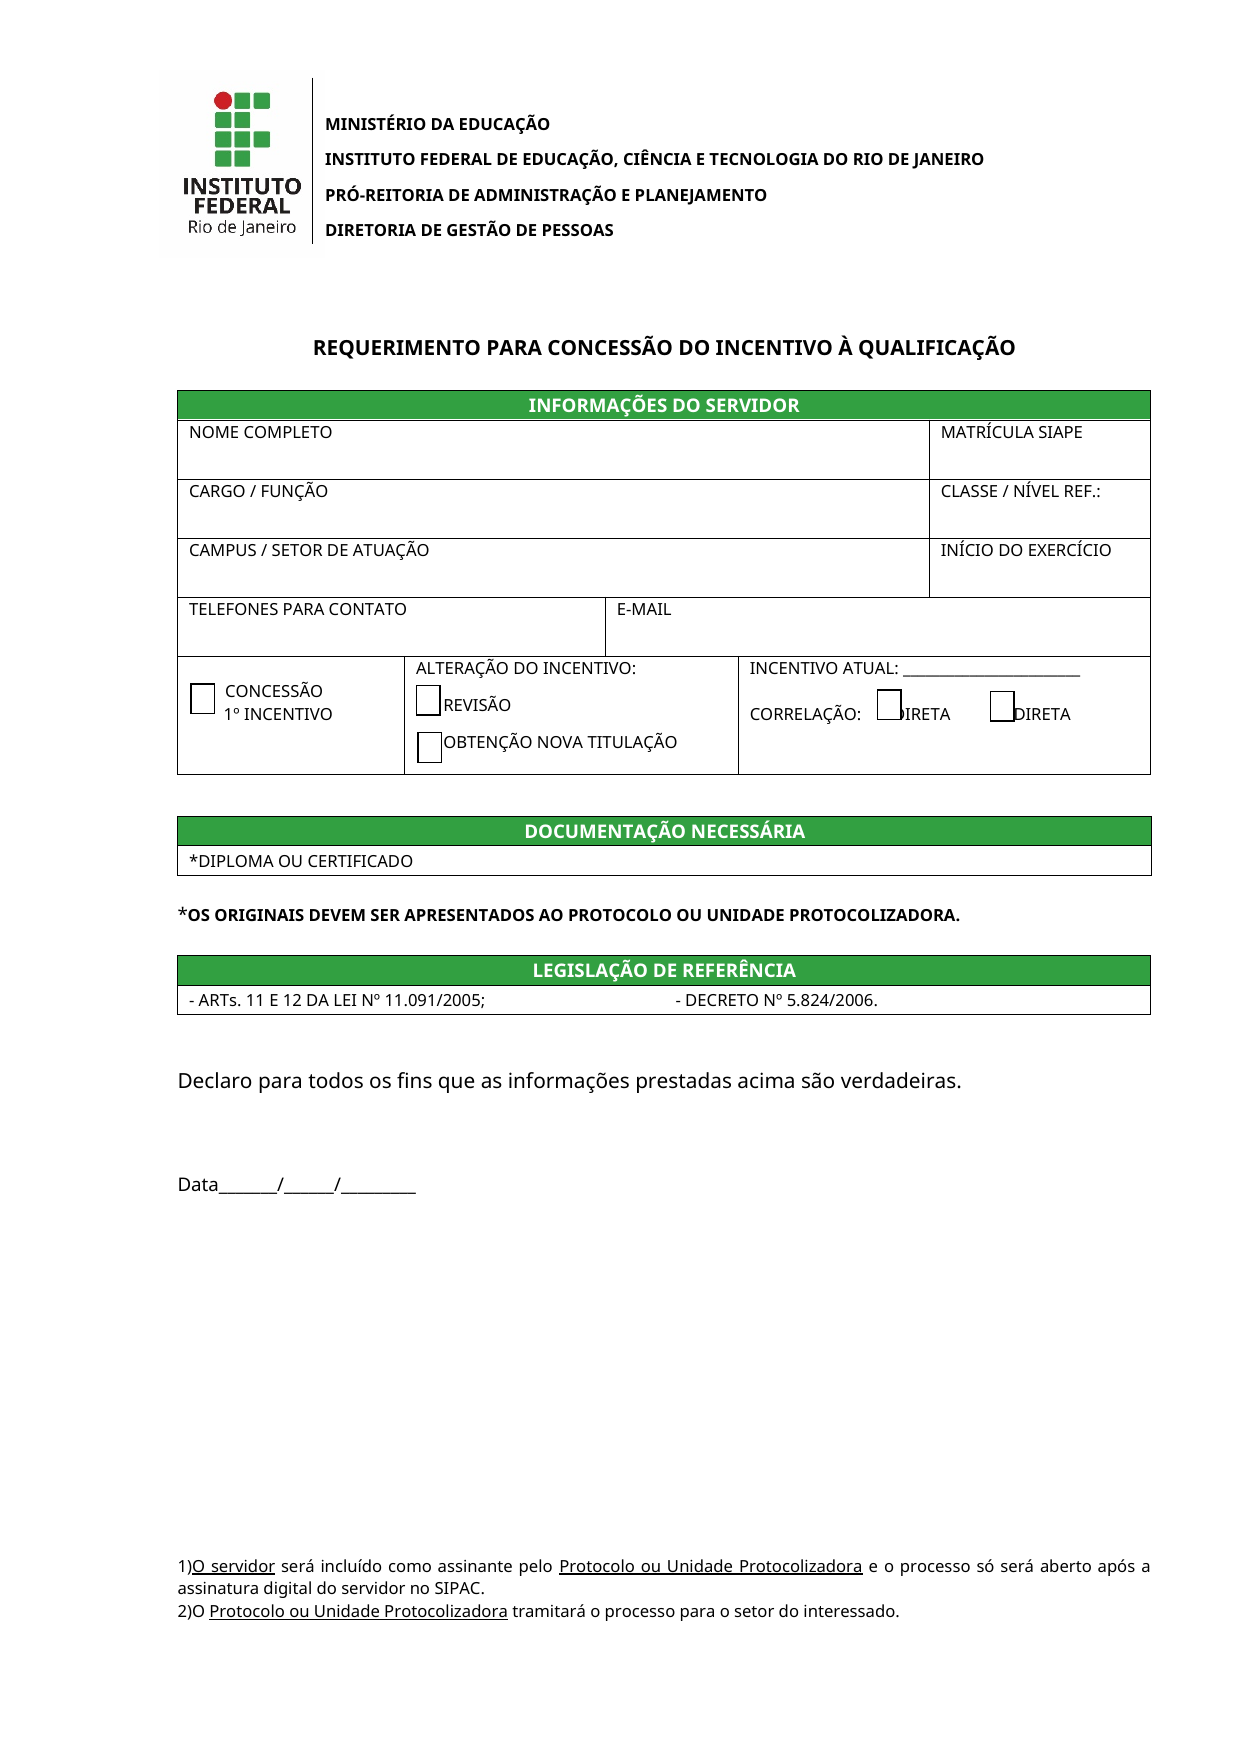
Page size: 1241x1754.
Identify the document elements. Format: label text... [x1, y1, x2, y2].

table_cell *DIPLOMA OU CERTIFICADO [178, 846, 1151, 875]
text 2)O Protocolo ou Unidade Protocolizadora tramitará o processo para o setor do interessado. [177, 1599, 1152, 1622]
text Data_______/______/_________ [177, 1171, 1152, 1197]
table_cell INÍCIO DO EXERCÍCIO [930, 539, 1150, 597]
table_cell CARGO / FUNÇÃO [178, 480, 929, 538]
table_cell - DECRETO Nº 5.824/2006. [664, 986, 1150, 1014]
table_header LEGISLAÇÃO DE REFERÊNCIA [178, 956, 1150, 985]
text 1)O servidor será incluído como assinante pelo Protocolo ou Unidade Protocolizadora e o processo só será aberto após a assinatura digital do servidor no SIPAC. [177, 1554, 1152, 1599]
table_cell CLASSE / NÍVEL REF.: [930, 480, 1150, 538]
table_header DOCUMENTAÇÃO NECESSÁRIA [178, 817, 1151, 845]
table_header INFORMAÇÕES DO SERVIDOR [178, 391, 1150, 419]
table_cell INCENTIVO ATUAL: ________________________ CORRELAÇÃO: ( ) DIRETA ( ) INDIRETA [739, 657, 1150, 774]
table_cell ALTERAÇÃO DO INCENTIVO: ( ) REVISÃO ( ) OBTENÇÃO NOVA TITULAÇÃO [405, 657, 738, 774]
text *OS ORIGINAIS DEVEM SER APRESENTADOS AO PROTOCOLO OU UNIDADE PROTOCOLIZADORA. [177, 901, 1152, 927]
text REQUERIMENTO PARA CONCESSÃO DO INCENTIVO À QUALIFICAÇÃO [177, 333, 1152, 362]
table_cell ( ) CONCESSÃO 1º INCENTIVO [178, 657, 404, 774]
picture [158, 70, 326, 258]
table_cell NOME COMPLETO [178, 421, 929, 478]
table_cell TELEFONES PARA CONTATO [178, 598, 605, 656]
table_cell - ARTs. 11 E 12 DA LEI Nº 11.091/2005; [178, 986, 664, 1014]
table_cell E-MAIL [606, 598, 1150, 656]
table_cell CAMPUS / SETOR DE ATUAÇÃO [178, 539, 929, 597]
text Declaro para todos os fins que as informações prestadas acima são verdadeiras. [177, 1066, 1152, 1095]
table_cell MATRÍCULA SIAPE [930, 421, 1150, 478]
